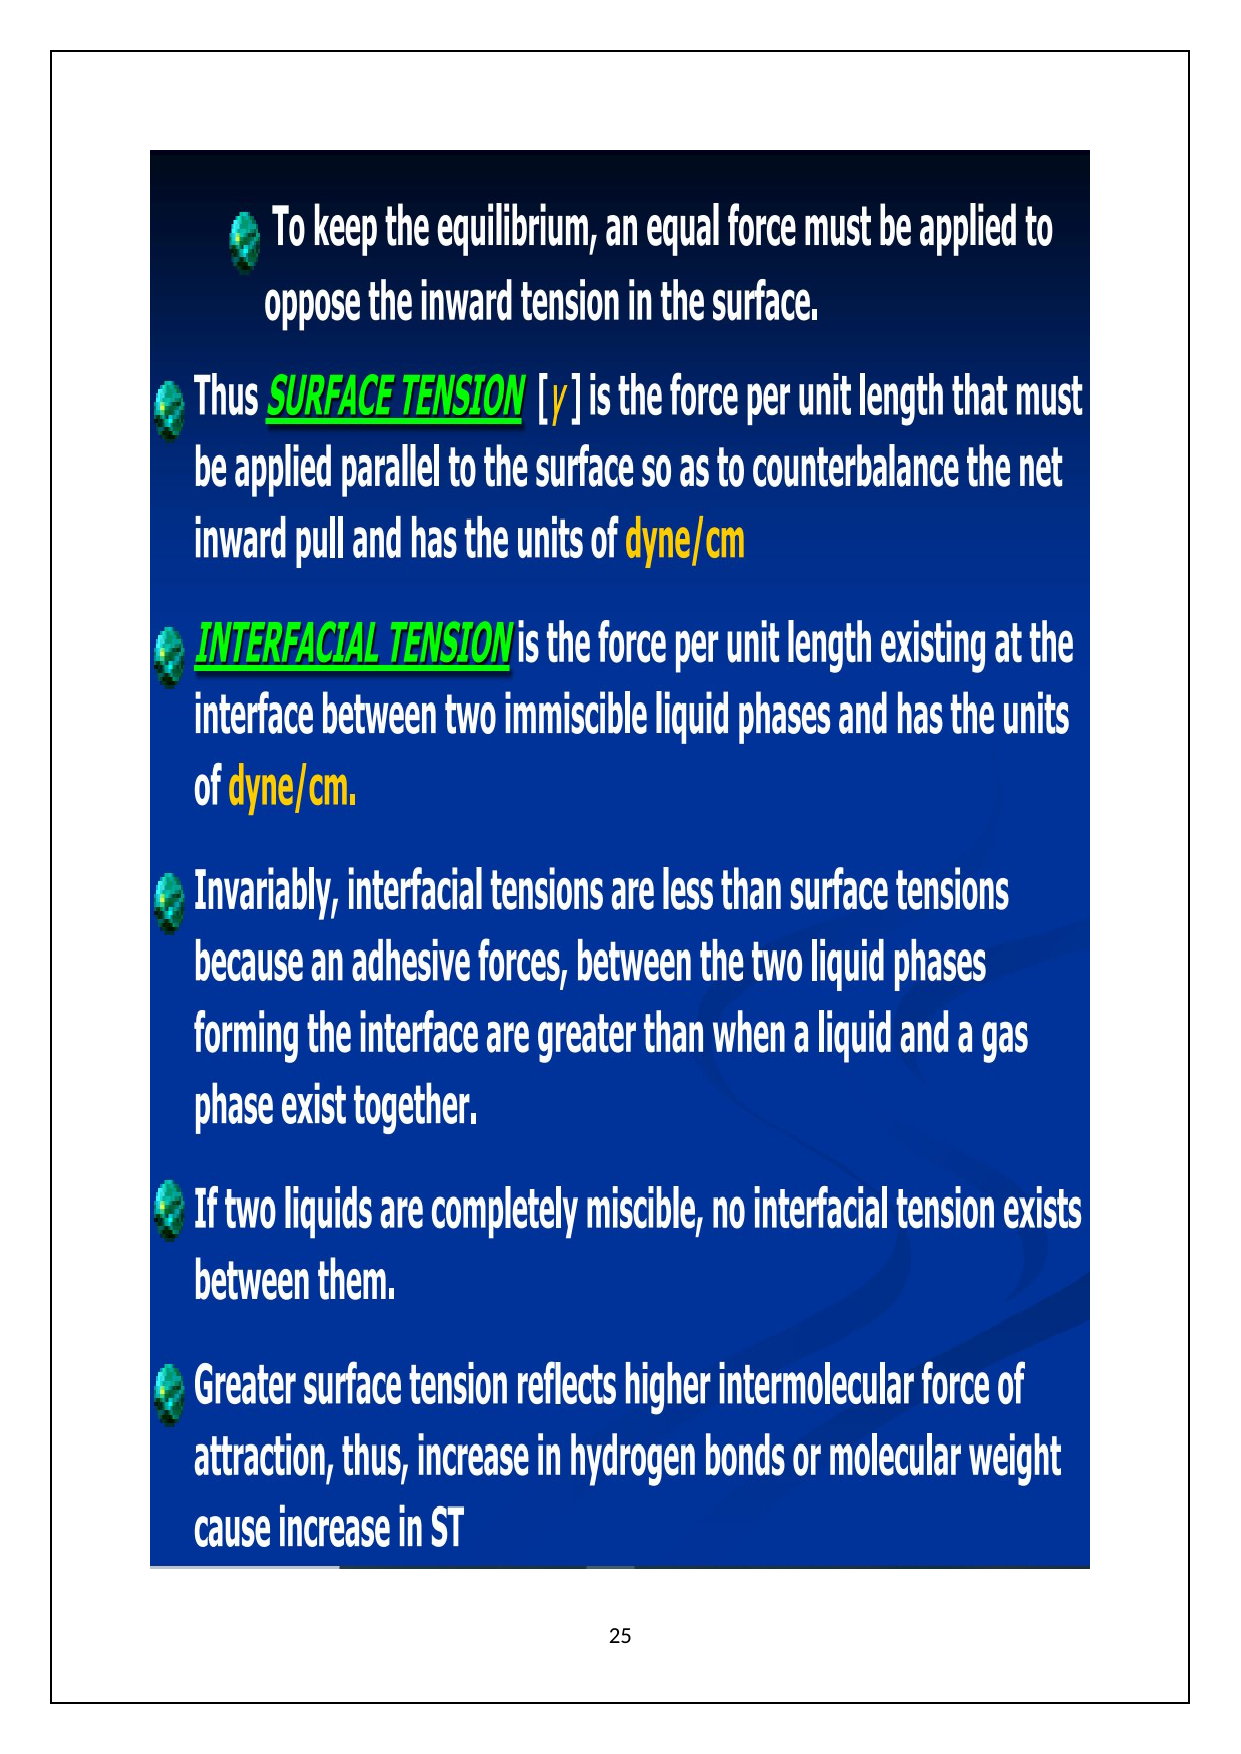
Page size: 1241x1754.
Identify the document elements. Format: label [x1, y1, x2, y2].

picture [150, 150, 1090, 1569]
